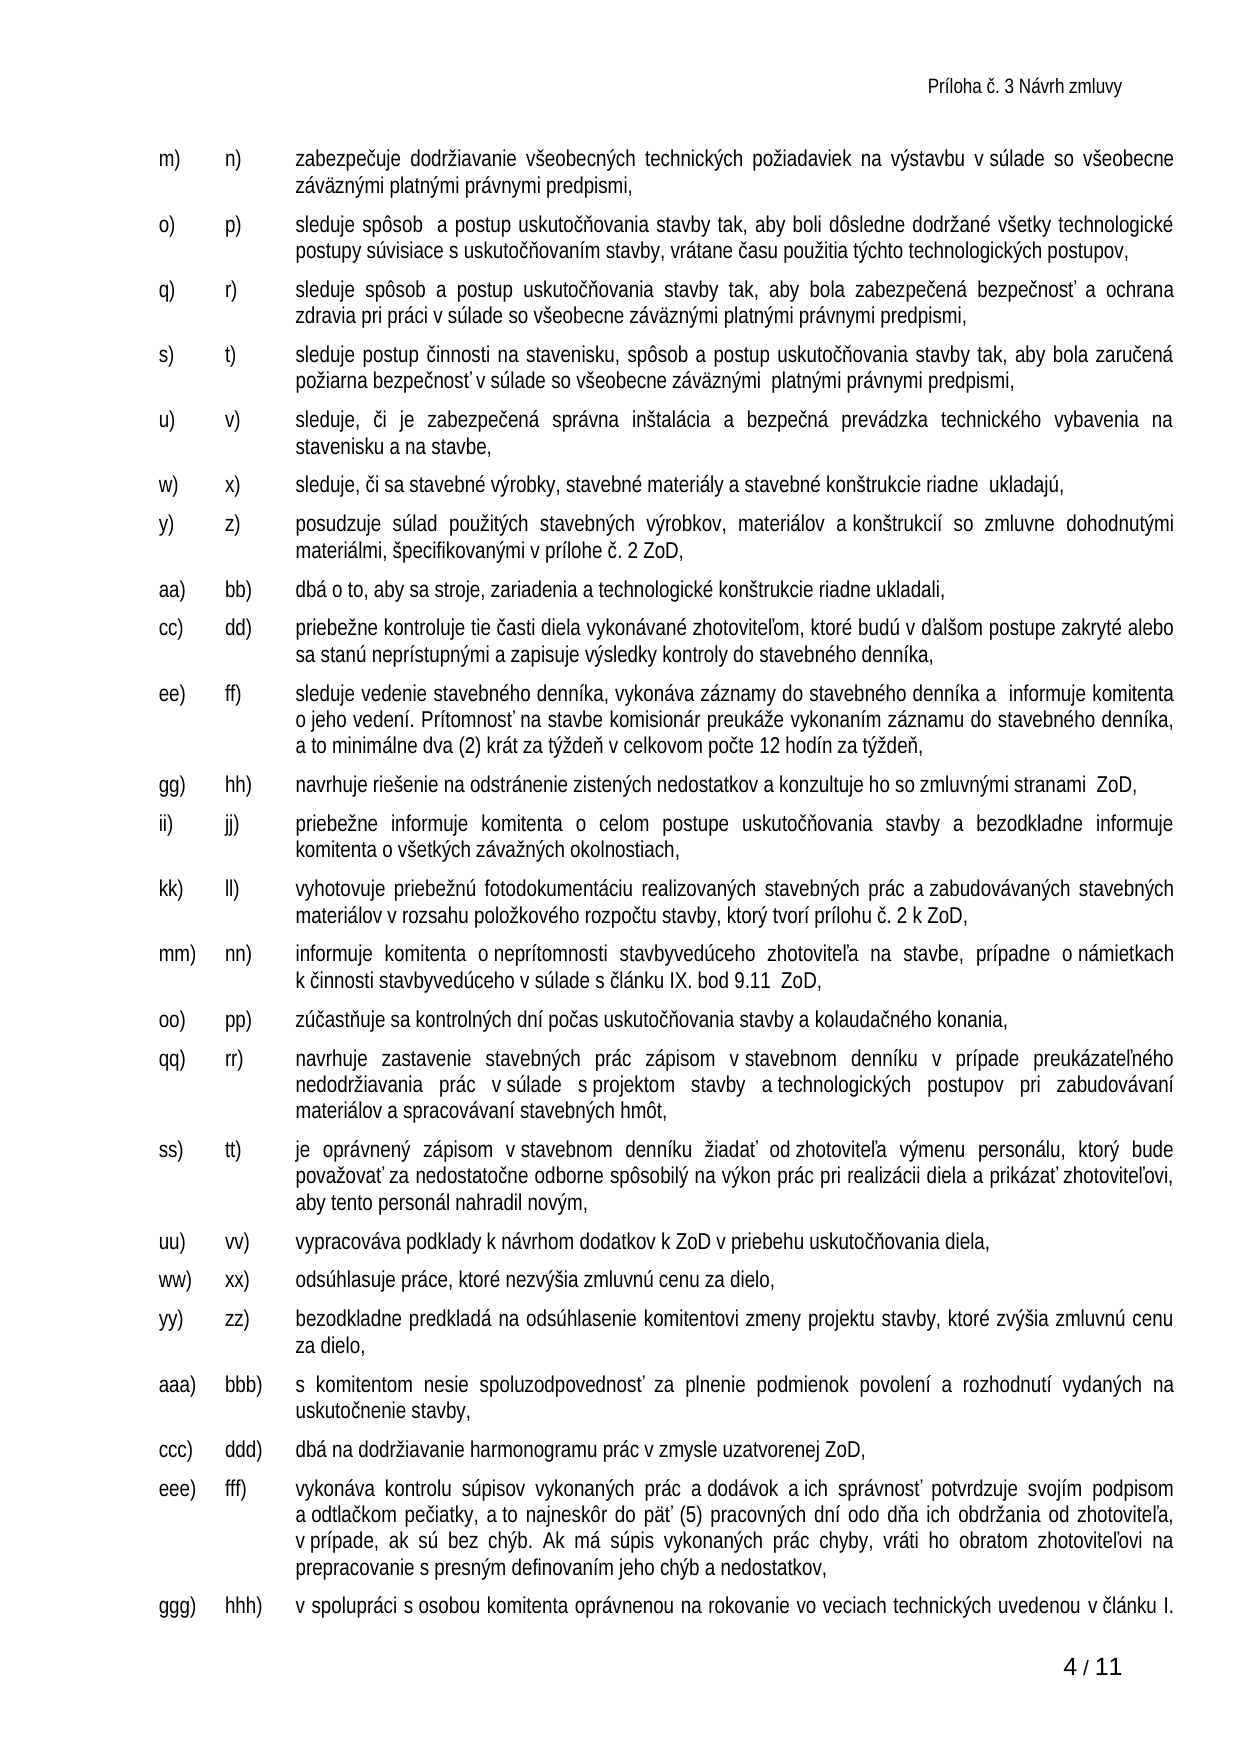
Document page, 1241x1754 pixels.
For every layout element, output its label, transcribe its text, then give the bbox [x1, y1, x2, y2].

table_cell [281, 1580, 1181, 1619]
table_cell [207, 798, 281, 863]
table_cell [207, 1423, 281, 1462]
table_cell [207, 1580, 281, 1619]
table_cell sleduje, či sa stavebné výrobky, stavebné materiály a stavebné konštrukcie riadne ukladajú, [281, 459, 1181, 498]
table_cell [207, 1358, 281, 1423]
table_cell [207, 498, 281, 563]
table_cell [207, 329, 281, 394]
table_cell [207, 1293, 281, 1358]
table_cell sleduje vedenie stavebného denníka, vykonáva záznamy do stavebného denníka a informuje komitenta o jeho vedení. Prítomnosť na stavbe komisionár preukáže vykonaním záznamu do stavebného denníka, a to minimálne dva (2) krát za týždeň v celkovom počte 12 hodín za týždeň, [281, 667, 1181, 759]
table_cell dbá na dodržiavanie harmonogramu prác v zmysle uzatvorenej ZoD, [281, 1423, 1181, 1462]
table_cell [207, 198, 281, 263]
table_cell priebežne informuje komitenta o celom postupe uskutočňovania stavby a bezodkladne informuje komitenta o všetkých závažných okolnostiach, [281, 798, 1181, 863]
table_cell [207, 1462, 281, 1580]
table_cell s komitentom nesie spoluzodpovednosť za plnenie podmienok povolení a rozhodnutí vydaných na uskutočnenie stavby, [281, 1358, 1181, 1423]
table_cell sleduje spôsob a postup uskutočňovania stavby tak, aby bola zabezpečená bezpečnosť a ochrana zdravia pri práci v súlade so všeobecne záväznými platnými právnymi predpismi, [281, 263, 1181, 328]
table_cell [207, 1215, 281, 1254]
table_cell vykonáva kontrolu súpisov vykonaných prác a dodávok a ich správnosť potvrdzuje svojím podpisom a odtlačkom pečiatky, a to najneskôr do päť (5) pracovných dní odo dňa ich obdržania od zhotoviteľa, v prípade, ak sú bez chýb. Ak má súpis vykonaných prác chyby, vráti ho obratom zhotoviteľovi na prepracovanie s presným definovaním jeho chýb a nedostatkov, [281, 1462, 1181, 1580]
table_cell priebežne kontroluje tie časti diela vykonávané zhotoviteľom, ktoré budú v ďalšom postupe zakryté alebo sa stanú neprístupnými a zapisuje výsledky kontroly do stavebného denníka, [281, 602, 1181, 667]
table_cell [207, 602, 281, 667]
table_cell dbá o to, aby sa stroje, zariadenia a technologické konštrukcie riadne ukladali, [281, 563, 1181, 602]
table_cell je oprávnený zápisom v stavebnom denníku žiadať od zhotoviteľa výmenu personálu, ktorý bude považovať za nedostatočne odborne spôsobilý na výkon prác pri realizácii diela a prikázať zhotoviteľovi, aby tento personál nahradil novým, [281, 1124, 1181, 1215]
table_cell informuje komitenta o neprítomnosti stavbyvedúceho zhotoviteľa na stavbe, prípadne o námietkach k činnosti stavbyvedúceho v súlade s článku IX. bod 9.11 ZoD, [281, 928, 1181, 993]
table_cell [207, 563, 281, 602]
table_cell [207, 263, 281, 328]
table_cell zabezpečuje dodržiavanie všeobecných technických požiadaviek na výstavbu v súlade so všeobecne záväznými platnými právnymi predpismi, [281, 133, 1181, 198]
table_cell [207, 1124, 281, 1215]
table_cell vyhotovuje priebežnú fotodokumentáciu realizovaných stavebných prác a zabudovávaných stavebných materiálov v rozsahu položkového rozpočtu stavby, ktorý tvorí prílohu č. 2 k ZoD, [281, 863, 1181, 928]
table_cell [207, 928, 281, 993]
table_cell [207, 394, 281, 459]
table_cell sleduje, či je zabezpečená správna inštalácia a bezpečná prevádzka technického vybavenia na stavenisku a na stavbe, [281, 394, 1181, 459]
table_cell navrhuje riešenie na odstránenie zistených nedostatkov a konzultuje ho so zmluvnými stranami ZoD, [281, 759, 1181, 797]
table_cell [207, 759, 281, 797]
table_cell navrhuje zastavenie stavebných prác zápisom v stavebnom denníku v prípade preukázateľného nedodržiavania prác v súlade s projektom stavby a technologických postupov pri zabudovávaní materiálov a spracovávaní stavebných hmôt, [281, 1032, 1181, 1123]
table_cell vypracováva podklady k návrhom dodatkov k ZoD v priebehu uskutočňovania diela, [281, 1215, 1181, 1254]
table_cell [207, 1254, 281, 1293]
table_cell posudzuje súlad použitých stavebných výrobkov, materiálov a konštrukcií so zmluvne dohodnutými materiálmi, špecifikovanými v prílohe č. 2 ZoD, [281, 498, 1181, 563]
table_cell zúčastňuje sa kontrolných dní počas uskutočňovania stavby a kolaudačného konania, [281, 993, 1181, 1032]
table_cell odsúhlasuje práce, ktoré nezvýšia zmluvnú cenu za dielo, [281, 1254, 1181, 1293]
table_cell bezodkladne predkladá na odsúhlasenie komitentovi zmeny projektu stavby, ktoré zvýšia zmluvnú cenu za dielo, [281, 1293, 1181, 1358]
table_cell [207, 993, 281, 1032]
table_cell [207, 667, 281, 759]
table_cell sleduje postup činnosti na stavenisku, spôsob a postup uskutočňovania stavby tak, aby bola zaručená požiarna bezpečnosť v súlade so všeobecne záväznými platnými právnymi predpismi, [281, 329, 1181, 394]
table_cell sleduje spôsob a postup uskutočňovania stavby tak, aby boli dôsledne dodržané všetky technologické postupy súvisiace s uskutočňovaním stavby, vrátane času použitia týchto technologických postupov, [281, 198, 1181, 263]
table_cell [207, 1032, 281, 1123]
table_cell [207, 863, 281, 928]
table_cell [207, 133, 281, 198]
table_cell [207, 459, 281, 498]
